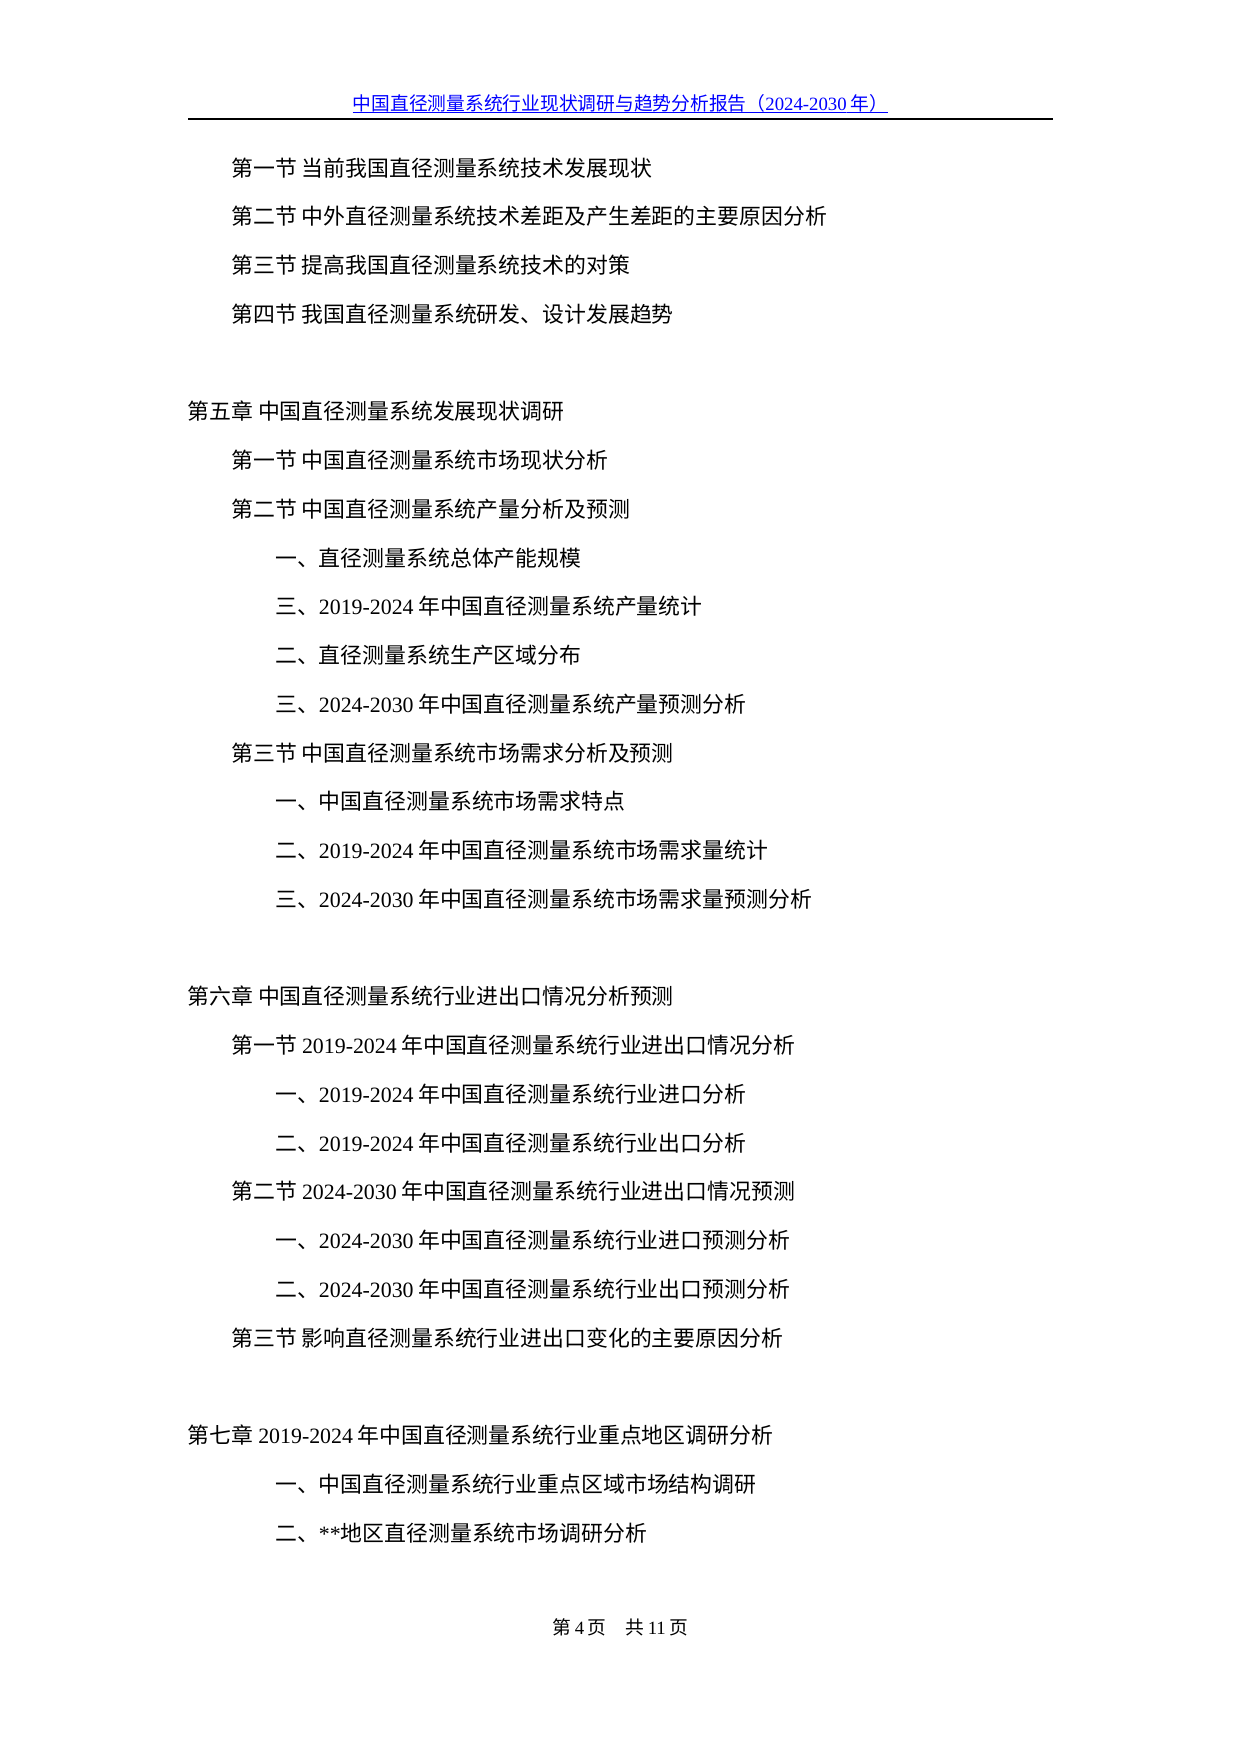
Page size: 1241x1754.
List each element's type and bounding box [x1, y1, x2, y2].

text [187, 150, 1053, 1548]
